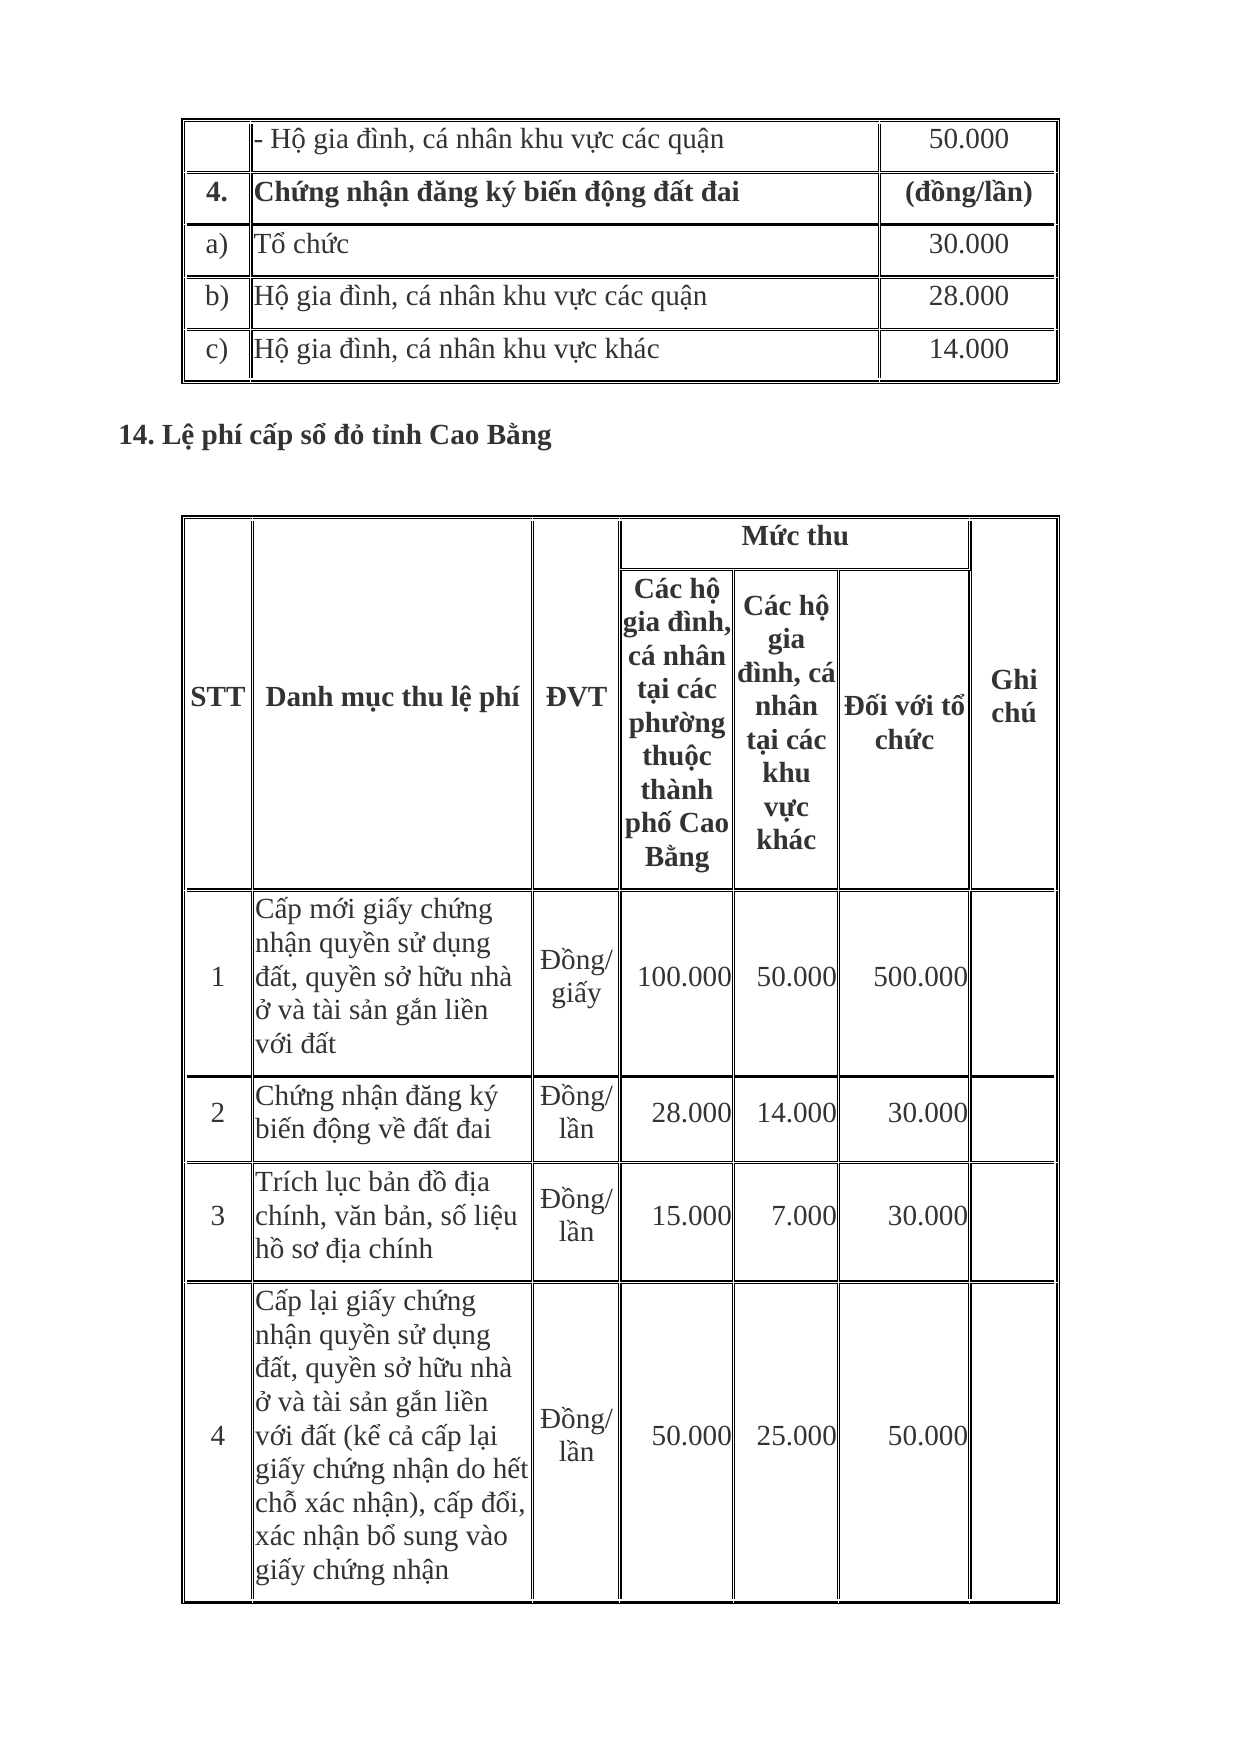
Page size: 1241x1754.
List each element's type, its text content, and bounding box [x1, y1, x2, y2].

table_cell b) [185, 275, 249, 328]
table_cell - Hộ gia đình, cá nhân khu vực các quận [251, 122, 880, 171]
table_cell a) [183, 223, 249, 275]
table_cell 2 [185, 1075, 251, 1161]
table_header STT [185, 519, 253, 888]
table_cell 30.000 [840, 1078, 968, 1161]
table_cell (đồng/lần) [880, 171, 1058, 223]
table_header ĐVT [533, 517, 620, 888]
table_cell Cấp mới giấy chứng nhận quyền sử dụng đất, quyền sở hữu nhà ở và tài sản gắn liền với đất [254, 892, 531, 1075]
table_cell Đồng/ giấy [534, 892, 618, 1075]
table_cell Trích lục bản đồ địa chính, văn bản, số liệu hồ sơ địa chính [254, 1164, 531, 1280]
table_cell 3 [183, 1161, 253, 1280]
table_cell 28.000 [881, 275, 1057, 328]
table_cell Đồng/ lần [533, 1280, 620, 1601]
table_cell Cấp lại giấy chứng nhận quyền sử dụng đất, quyền sở hữu nhà ở và tài sản gắn liền với đất (kể cả cấp lại giấy chứng nhận do hết chỗ xác nhận), cấp đổi, xác nhận bổ sung vào giấy chứng nhận [253, 1284, 533, 1601]
table_header Mức thu [620, 517, 970, 568]
table_cell 4. [183, 171, 251, 223]
table_cell [970, 1161, 1058, 1280]
table_cell Đồng/ lần [534, 1078, 618, 1161]
table_cell 50.000 [839, 1280, 970, 1601]
table_cell Chứng nhận đăng ký biến động về đất đai [254, 1078, 531, 1161]
table_cell [970, 1280, 1057, 1601]
table_cell [972, 888, 1057, 1075]
table_cell Hộ gia đình, cá nhân khu vực khác [251, 331, 880, 380]
table_cell 14.000 [880, 328, 1058, 380]
table_header Ghi chú [970, 519, 1056, 888]
table_cell [185, 120, 251, 171]
table_cell Đồng/ lần [534, 1164, 618, 1280]
table_cell Chứng nhận đăng ký biến động đất đai [253, 174, 878, 223]
text 14. Lệ phí cấp sổ đỏ tỉnh Cao Bằng [118, 417, 1122, 450]
table_cell [972, 1075, 1056, 1161]
table_cell 30.000 [840, 1164, 968, 1280]
table_header Danh mục thu lệ phí [253, 519, 533, 888]
table_cell 30.000 [881, 223, 1058, 275]
table_cell Các hộ gia đình, cá nhân tại các khu vực khác [735, 571, 837, 888]
table_cell 14.000 [735, 1078, 837, 1161]
table_cell 15.000 [622, 1164, 732, 1280]
table_cell 25.000 [734, 1284, 839, 1601]
table_cell Hộ gia đình, cá nhân khu vực các quận [253, 279, 878, 328]
table_cell 50.000 [880, 122, 1056, 171]
table_cell Các hộ gia đình, cá nhân tại các phường thuộc thành phố Cao Bằng [622, 571, 732, 888]
table_cell 7.000 [735, 1164, 837, 1280]
table_cell 1 [185, 888, 251, 1075]
table_cell 28.000 [622, 1078, 732, 1161]
table_cell Tổ chức [253, 226, 878, 275]
table_cell 4 [185, 1280, 253, 1601]
table_cell 500.000 [840, 892, 968, 1075]
table_cell 50.000 [735, 892, 837, 1075]
table_cell c) [183, 328, 251, 380]
table_cell 100.000 [622, 892, 732, 1075]
table_cell 50.000 [620, 1284, 734, 1601]
table_cell Đối với tổ chức [840, 571, 968, 888]
